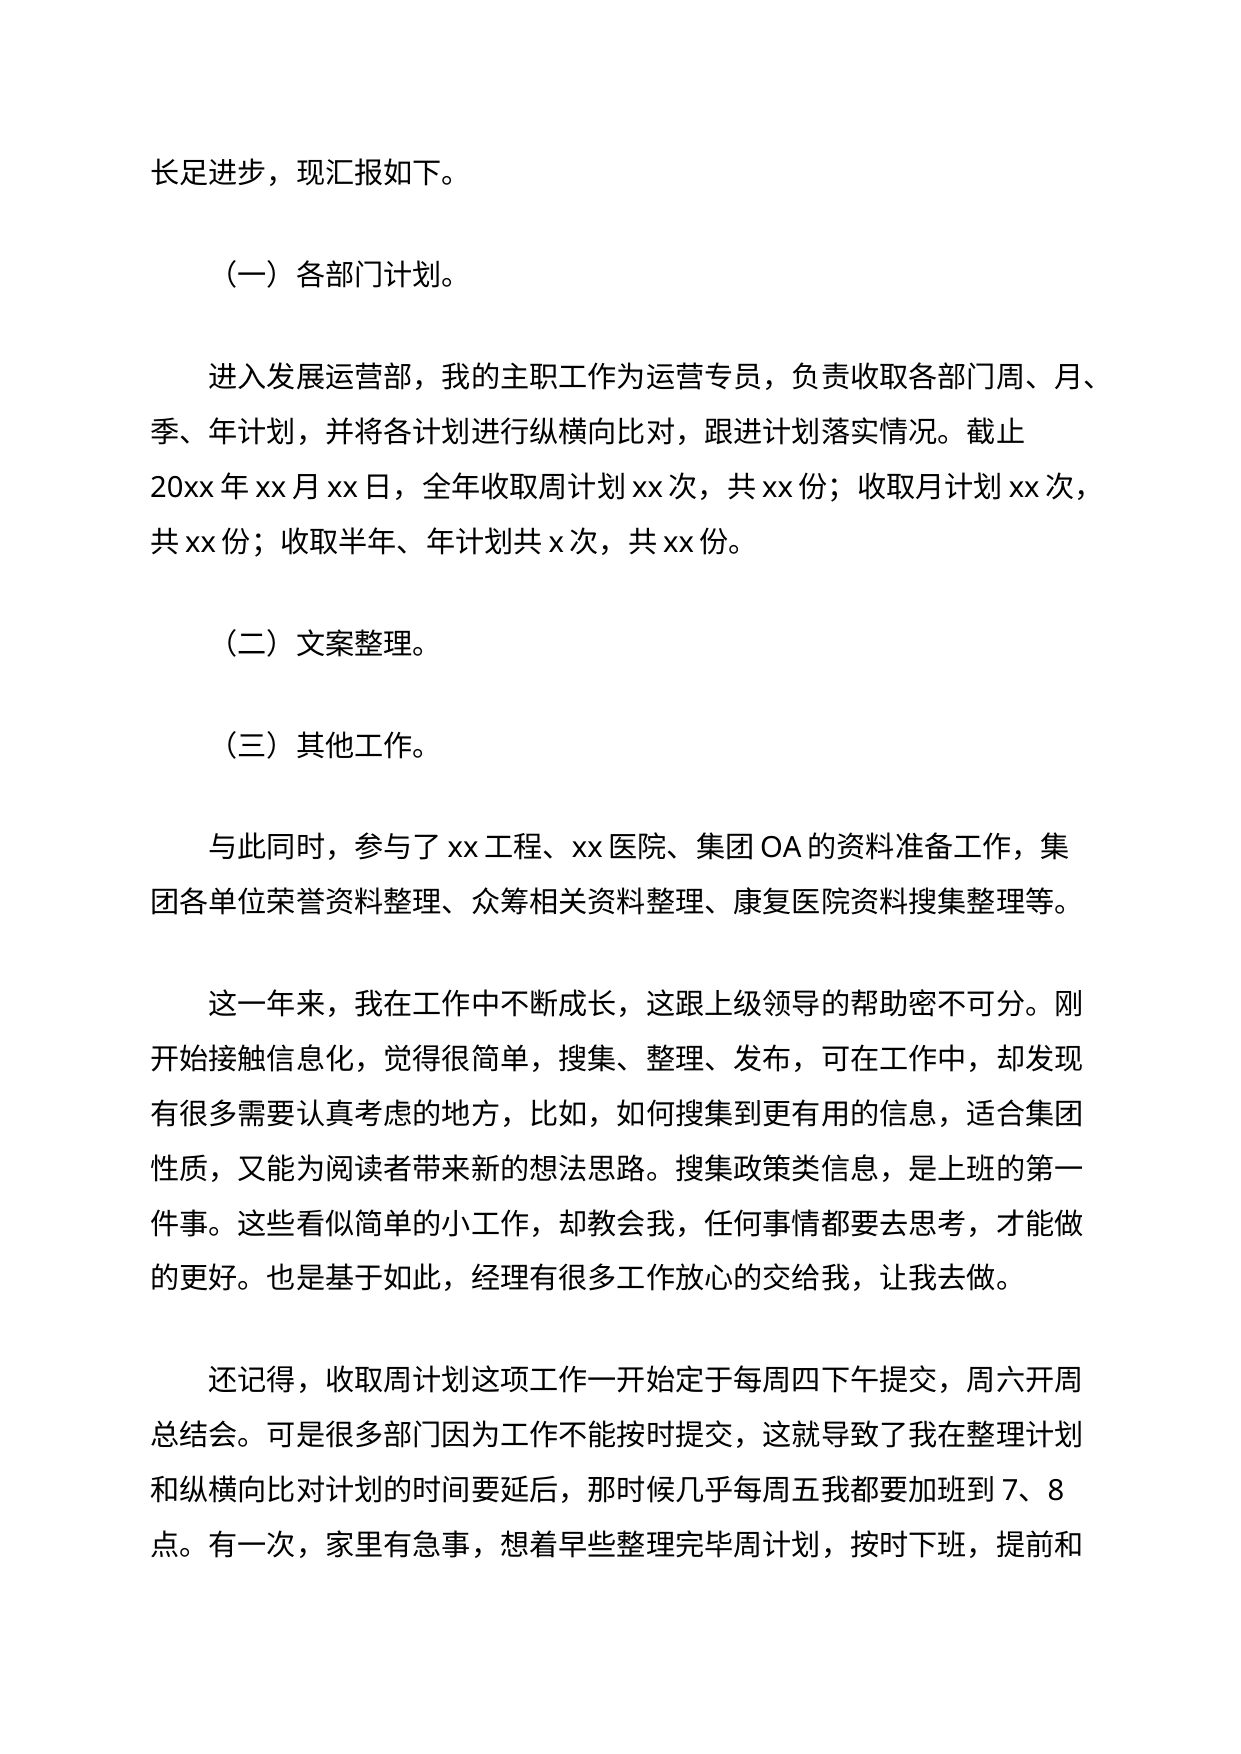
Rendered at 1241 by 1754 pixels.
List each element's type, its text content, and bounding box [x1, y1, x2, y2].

text 这一年来，我在工作中不断成长，这跟上级领导的帮助密不可分。刚开始接触信息化，觉得很简单，搜集、整理、发布，可在工作中，却发现有很多需要认真考虑的地方，比如，如何搜集到更有用的信息，适合集团性质，又能为阅读者带来新的想法思路。搜集政策类信息，是上班的第一件事。这些看似简单的小工作，却教会我，任何事情都要去思考，才能做的更好。也是基于如此，经理有很多工作放心的交给我，让我去做。 [150, 981, 1090, 1297]
text （一）各部门计划。 [150, 252, 1090, 294]
text （三）其他工作。 [150, 722, 1090, 764]
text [150, 1357, 1090, 1564]
text （二）文案整理。 [150, 620, 1090, 663]
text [150, 150, 1090, 192]
text 进入发展运营部，我的主职工作为运营专员，负责收取各部门周、月、季、年计划，并将各计划进行纵横向比对，跟进计划落实情况。截止20xx年xx月xx日，全年收取周计划xx次，共xx份；收取月计划xx次，共xx份；收取半年、年计划共x次，共xx份。 [150, 353, 1090, 561]
text 与此同时，参与了xx工程、xx医院、集团OA的资料准备工作，集团各单位荣誉资料整理、众筹相关资料整理、康复医院资料搜集整理等。 [150, 824, 1090, 921]
